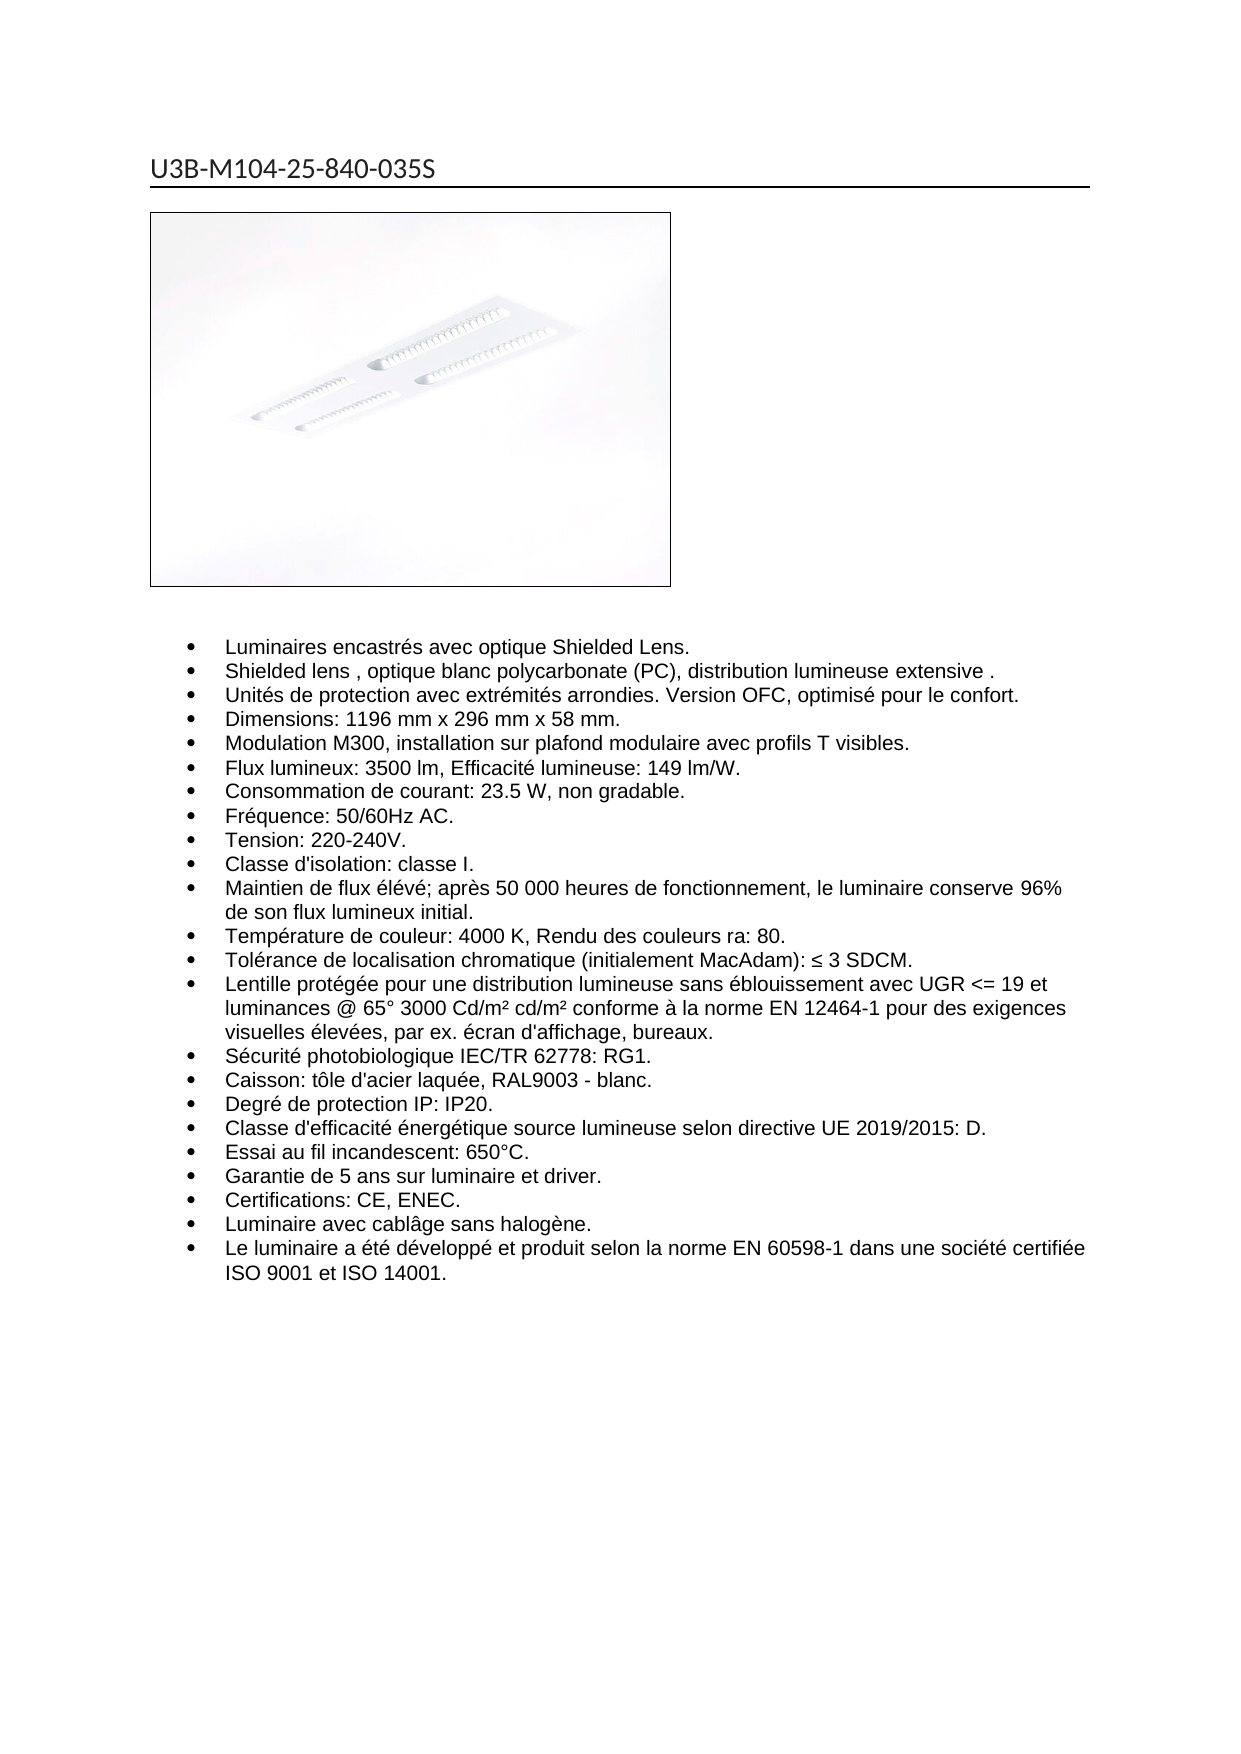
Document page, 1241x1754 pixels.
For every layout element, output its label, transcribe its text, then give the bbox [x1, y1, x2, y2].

list Tension: 220-240V. [187, 827, 1090, 852]
list Unités de protection avec extrémités arrondies. Version OFC, optimisé pour le confort. [187, 683, 1090, 707]
list Certifications: CE, ENEC. [187, 1188, 1090, 1212]
list Sécurité photobiologique IEC/TR 62778: RG1. [187, 1044, 1090, 1068]
text U3B-M104-25-840-035S [150, 150, 1090, 186]
list Shielded lens , optique blanc polycarbonate (PC), distribution lumineuse extensive . [187, 659, 1090, 683]
list Essai au fil incandescent: 650°C. [187, 1140, 1090, 1164]
list Caisson: tôle d'acier laquée, RAL9003 - blanc. [187, 1068, 1090, 1092]
list Classe d'efficacité énergétique source lumineuse selon directive UE 2019/2015: D. [187, 1116, 1090, 1140]
list Maintien de flux élévé; après 50 000 heures de fonctionnement, le luminaire conserve 96% de son flux lumineux initial. [187, 876, 1090, 924]
list Dimensions: 1196 mm x 296 mm x 58 mm. [187, 707, 1090, 731]
list Fréquence: 50/60Hz AC. [187, 803, 1090, 827]
list Tolérance de localisation chromatique (initialement MacAdam): ≤ 3 SDCM. [187, 948, 1090, 972]
list Modulation M300, installation sur plafond modulaire avec profils T visibles. [187, 731, 1090, 755]
list Consommation de courant: 23.5 W, non gradable. [187, 779, 1090, 803]
list Degré de protection IP: IP20. [187, 1092, 1090, 1116]
list Température de couleur: 4000 K, Rendu des couleurs ra: 80. [187, 924, 1090, 948]
list Luminaire avec cablâge sans halogène. [187, 1212, 1090, 1236]
list Lentille protégée pour une distribution lumineuse sans éblouissement avec UGR <= 19 et luminances @ 65° 3000 Cd/m² cd/m² conforme à la norme EN 12464-1 pour des exigences visuelles élevées, par ex. écran d'affichage, bureaux. [187, 972, 1090, 1044]
list Flux lumineux: 3500 lm, Efficacité lumineuse: 149 lm/W. [187, 755, 1090, 779]
list Garantie de 5 ans sur luminaire et driver. [187, 1164, 1090, 1188]
picture [151, 213, 670, 586]
list Luminaires encastrés avec optique Shielded Lens. [187, 635, 1090, 659]
list Classe d'isolation: classe I. [187, 852, 1090, 876]
list Le luminaire a été développé et produit selon la norme EN 60598-1 dans une société certifiée ISO 9001 et ISO 14001. [187, 1236, 1090, 1284]
